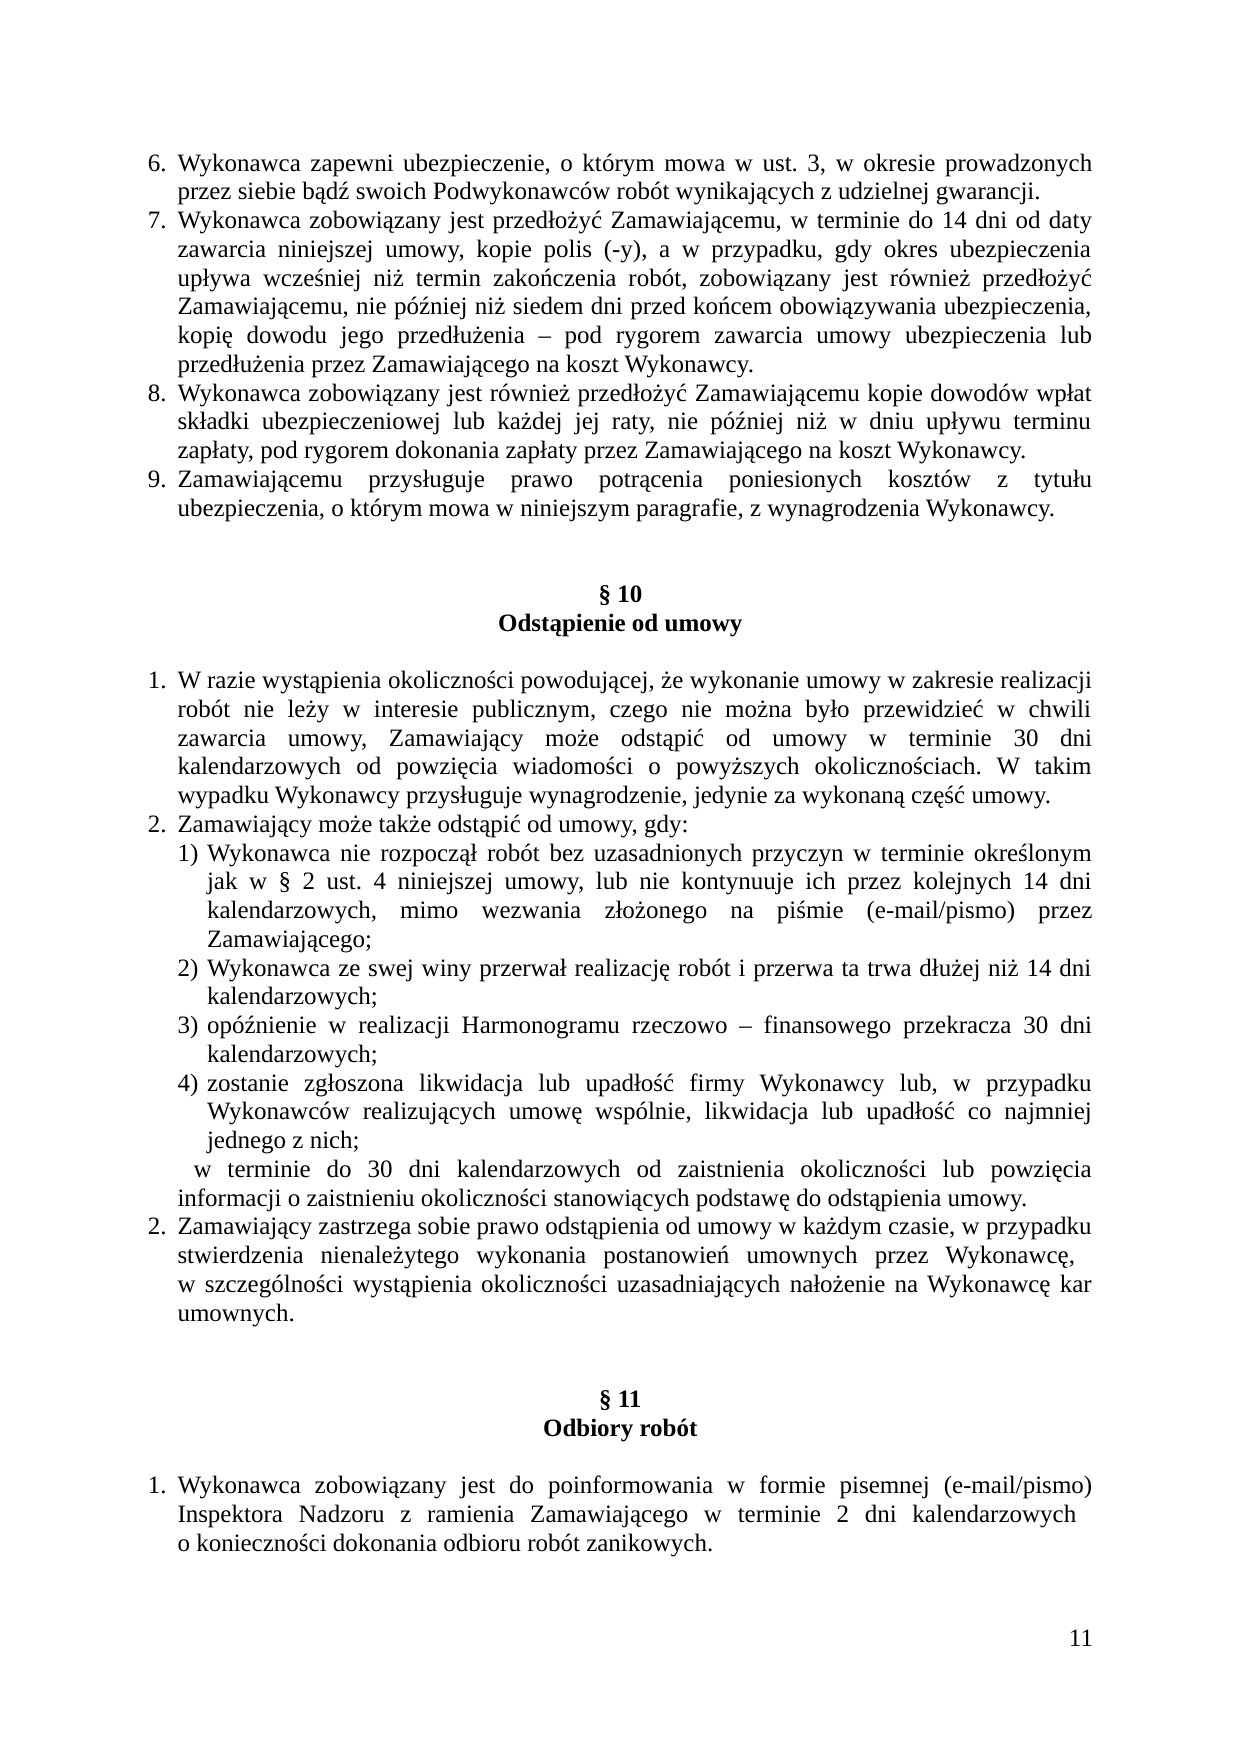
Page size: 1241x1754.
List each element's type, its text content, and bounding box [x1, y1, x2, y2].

list Zamawiającemu przysługuje prawo potrącenia poniesionych kosztów z tytułu ubezpieczenia, o którym mowa w niniejszym paragrafie, z wynagrodzenia Wykonawcy. [148, 464, 1093, 521]
list W razie wystąpienia okoliczności powodującej, że wykonanie umowy w zakresie realizacji robót nie leży w interesie publicznym, czego nie można było przewidzieć w chwili zawarcia umowy, Zamawiający może odstąpić od umowy w terminie 30 dni kalendarzowych od powzięcia wiadomości o powyższych okolicznościach. W takim wypadku Wykonawcy przysługuje wynagrodzenie, jedynie za wykonaną część umowy. [148, 665, 1093, 809]
text Odbiory robót [148, 1413, 1093, 1441]
text § 10 [148, 579, 1093, 608]
text § 11 [148, 1384, 1093, 1413]
list opóźnienie w realizacji Harmonogramu rzeczowo – finansowego przekracza 30 dni kalendarzowych; [177, 1010, 1093, 1068]
list Wykonawca zobowiązany jest do poinformowania w formie pisemnej (e-mail/pismo) Inspektora Nadzoru z ramienia Zamawiającego w terminie 2 dni kalendarzowych o konieczności dokonania odbioru robót zanikowych. [148, 1470, 1093, 1556]
text Odstąpienie od umowy [148, 608, 1093, 636]
list Wykonawca zapewni ubezpieczenie, o którym mowa w ust. 3, w okresie prowadzonych przez siebie bądź swoich Podwykonawców robót wynikających z udzielnej gwarancji. [148, 148, 1093, 205]
list Zamawiający może także odstąpić od umowy, gdy: [148, 809, 1093, 838]
list Wykonawca zobowiązany jest przedłożyć Zamawiającemu, w terminie do 14 dni od daty zawarcia niniejszej umowy, kopie polis (-y), a w przypadku, gdy okres ubezpieczenia upływa wcześniej niż termin zakończenia robót, zobowiązany jest również przedłożyć Zamawiającemu, nie później niż siedem dni przed końcem obowiązywania ubezpieczenia, kopię dowodu jego przedłużenia – pod rygorem zawarcia umowy ubezpieczenia lub przedłużenia przez Zamawiającego na koszt Wykonawcy. [148, 205, 1093, 378]
text w terminie do 30 dni kalendarzowych od zaistnienia okoliczności lub powzięcia informacji o zaistnieniu okoliczności stanowiących podstawę do odstąpienia umowy. [177, 1154, 1093, 1211]
list Wykonawca ze swej winy przerwał realizację robót i przerwa ta trwa dłużej niż 14 dni kalendarzowych; [177, 953, 1093, 1010]
list Wykonawca zobowiązany jest również przedłożyć Zamawiającemu kopie dowodów wpłat składki ubezpieczeniowej lub każdej jej raty, nie później niż w dniu upływu terminu zapłaty, pod rygorem dokonania zapłaty przez Zamawiającego na koszt Wykonawcy. [148, 378, 1093, 464]
list Zamawiający zastrzega sobie prawo odstąpienia od umowy w każdym czasie, w przypadku stwierdzenia nienależytego wykonania postanowień umownych przez Wykonawcę, w szczególności wystąpienia okoliczności uzasadniających nałożenie na Wykonawcę kar umownych. [148, 1211, 1093, 1326]
list Wykonawca nie rozpoczął robót bez uzasadnionych przyczyn w terminie określonym jak w § 2 ust. 4 niniejszej umowy, lub nie kontynuuje ich przez kolejnych 14 dni kalendarzowych, mimo wezwania złożonego na piśmie (e-mail/pismo) przez Zamawiającego; [177, 838, 1093, 953]
list zostanie zgłoszona likwidacja lub upadłość firmy Wykonawcy lub, w przypadku Wykonawców realizujących umowę wspólnie, likwidacja lub upadłość co najmniej jednego z nich; [177, 1068, 1093, 1154]
